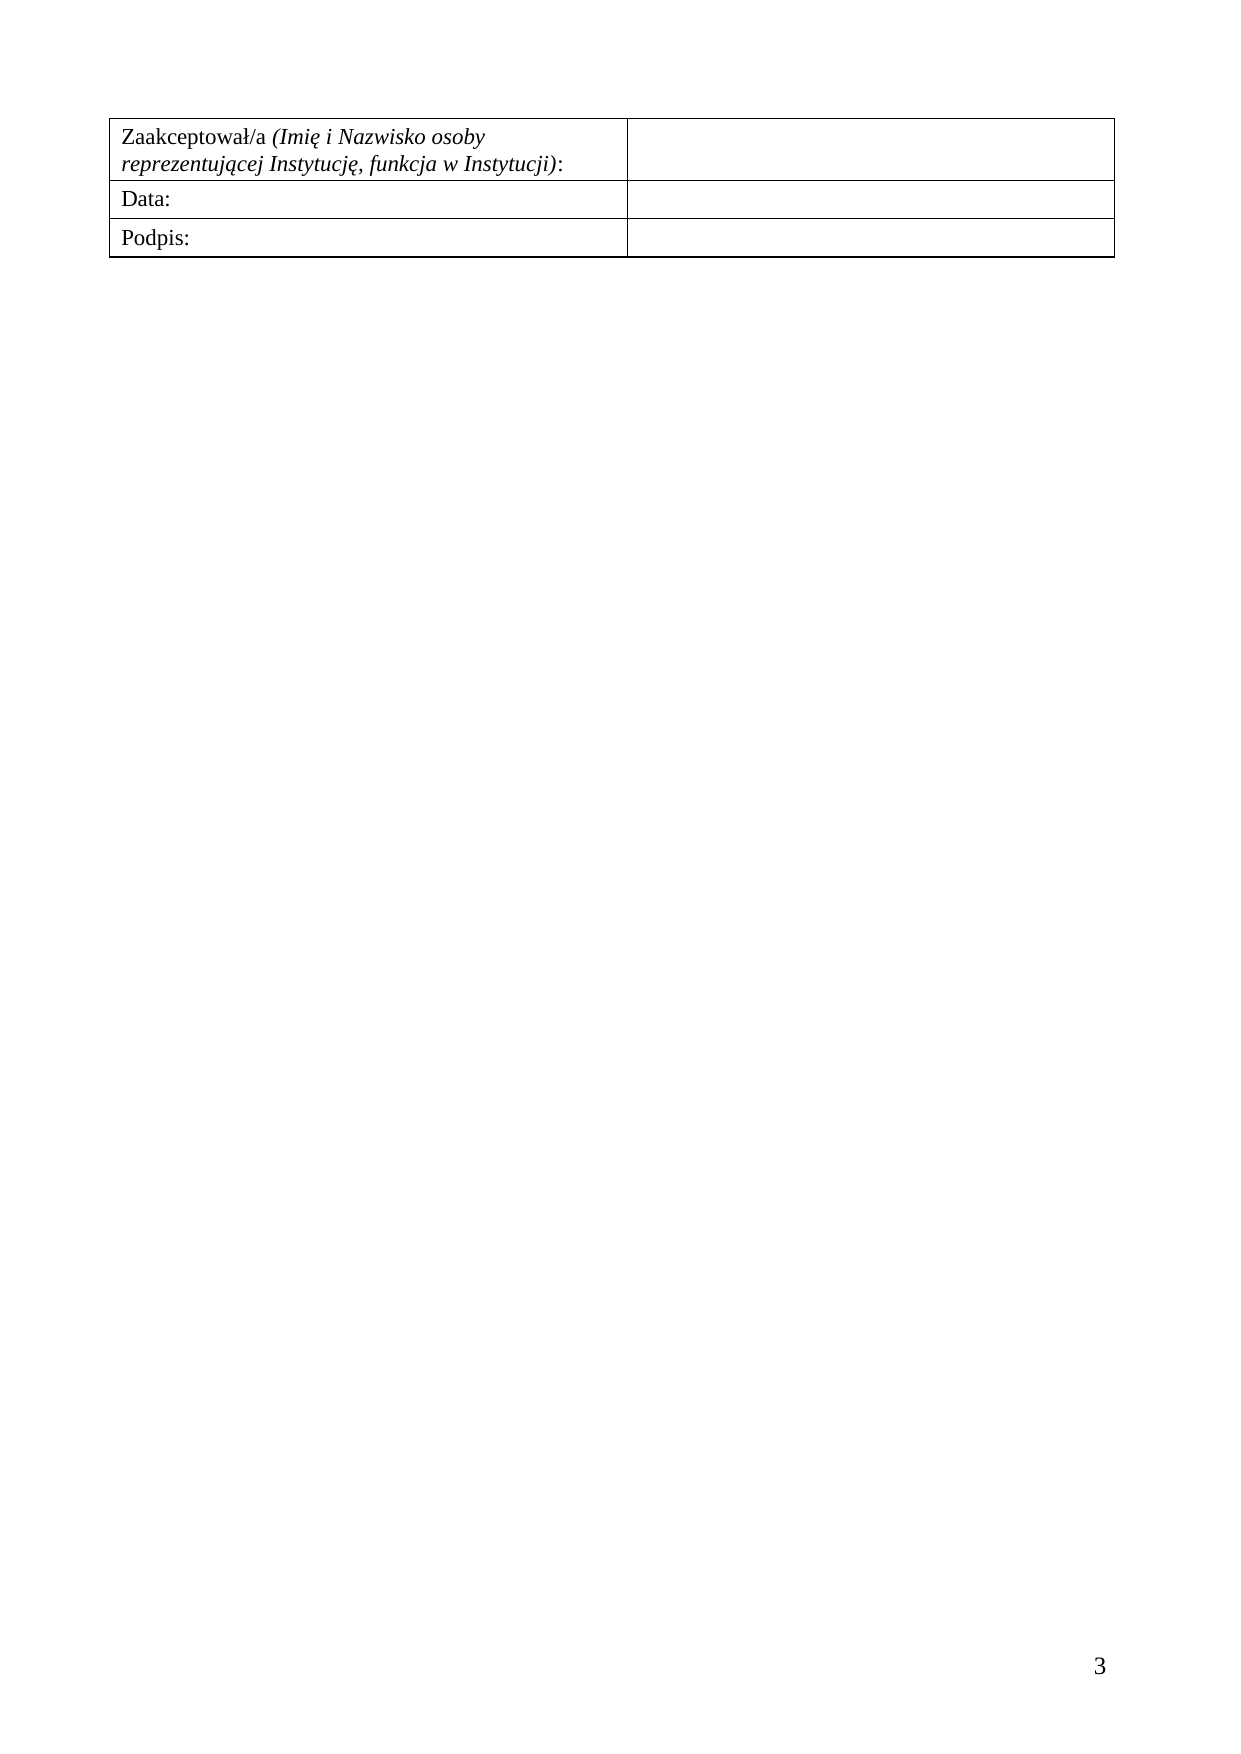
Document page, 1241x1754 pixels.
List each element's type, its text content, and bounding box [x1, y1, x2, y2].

table_cell [628, 181, 1114, 218]
table_cell [628, 219, 1114, 256]
table_cell [628, 119, 1114, 180]
table_cell Zaakceptował/a (Imię i Nazwisko osoby reprezentującej Instytucję, funkcja w Instytucji): [110, 119, 627, 180]
table_cell Podpis: [110, 219, 627, 256]
table_cell Data: [110, 181, 627, 218]
